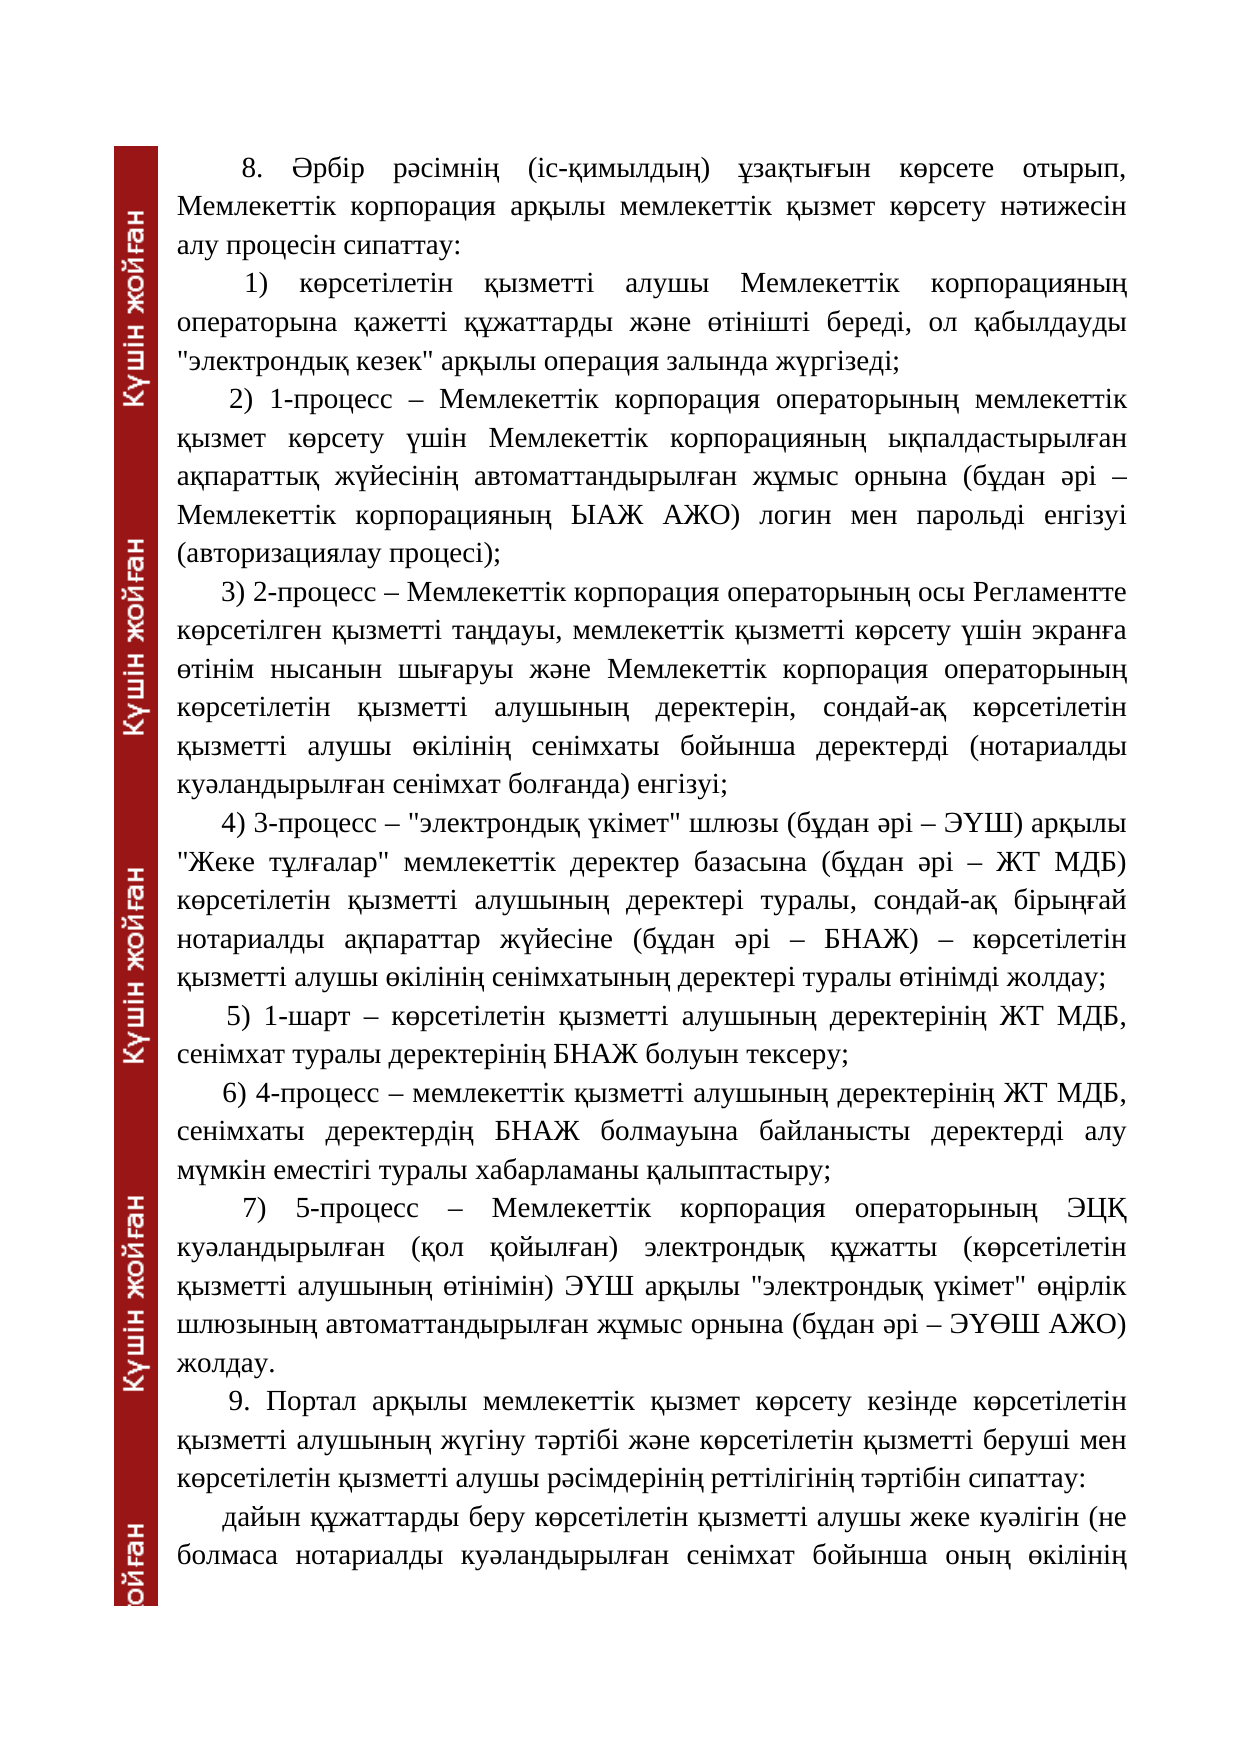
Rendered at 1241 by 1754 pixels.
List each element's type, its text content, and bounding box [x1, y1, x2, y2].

picture [114, 1494, 158, 1499]
picture [114, 993, 158, 998]
picture [114, 1571, 158, 1606]
text 9. Портал арқылы мемлекеттік қызмет көрсету кезінде көрсетілетін қызметті алушының жүгіну тәртібі және көрсетілетін қызметті беруші мен көрсетілетін қызметті алушы рәсімдерінің реттілігінің тәртібін сипаттау: [112, 1383, 1128, 1494]
text 2) 1-процесс – Мемлекеттік корпорация операторының мемлекеттік қызмет көрсету үшін Мемлекеттік корпорацияның ықпалдастырылған ақпараттық жүйесінің автоматтандырылған жұмыс орнына (бұдан әрі – Мемлекеттік корпорацияның ЫАЖ АЖО) логин мен парольді енгізуі (авторизациялау процесі); [112, 381, 1128, 569]
text 4) 3-процесс – "электрондық үкімет" шлюзы (бұдан әрі – ЭҮШ) арқылы "Жеке тұлғалар" мемлекеттік деректер базасына (бұдан әрі – ЖТ МДБ) көрсетілетін қызметті алушының деректері туралы, сондай-ақ бірыңғай нотариалды ақпараттар жүйесіне (бұдан әрі – БНАЖ) – көрсетілетін қызметті алушы өкілінің сенімхатының деректері туралы өтінімді жолдау; [112, 805, 1128, 993]
picture [114, 146, 158, 150]
text 5) 1-шарт – көрсетілетін қызметті алушының деректерінің ЖТ МДБ, сенімхат туралы деректерінің БНАЖ болуын тексеру; [112, 998, 1128, 1070]
text 7) 5-процесс – Мемлекеттік корпорация операторының ЭЦҚ куәландырылған (қол қойылған) электрондық құжатты (көрсетілетін қызметті алушының өтінімін) ЭҮШ арқылы "электрондық үкімет" өңірлік шлюзының автоматтандырылған жұмыс орнына (бұдан әрі – ЭҮӨШ АЖО) жолдау. [112, 1191, 1128, 1378]
picture [114, 1070, 158, 1075]
picture [114, 261, 158, 266]
picture [114, 1186, 158, 1191]
picture [114, 800, 158, 805]
picture [114, 376, 158, 381]
picture [114, 569, 158, 574]
text 6) 4-процесс – мемлекеттік қызметті алушының деректерінің ЖТ МДБ, сенімхаты деректердің БНАЖ болмауына байланысты деректерді алу мүмкін еместігі туралы хабарламаны қалыптастыру; [112, 1075, 1128, 1186]
text 1) көрсетілетін қызметті алушы Мемлекеттік корпорацияның операторына қажетті құжаттарды және өтінішті береді, ол қабылдауды "электрондық кезек" арқылы операция залында жүргізеді; [112, 266, 1128, 376]
picture [114, 1378, 158, 1383]
text 3) 2-процесс – Мемлекеттік корпорация операторының осы Регламентте көрсетілген қызметті таңдауы, мемлекеттік қызметті көрсету үшін экранға өтінім нысанын шығаруы және Мемлекеттік корпорация операторының көрсетілетін қызметті алушының деректерін, сондай-ақ көрсетілетін қызметті алушы өкілінің сенімхаты бойынша деректерді (нотариалды куәландырылған сенімхат болғанда) енгізуі; [112, 574, 1128, 800]
text 8. Әрбір рәсімнің (іс-қимылдың) ұзақтығын көрсете отырып, Мемлекеттік корпорация арқылы мемлекеттік қызмет көрсету нәтижесін алу процесін сипаттау: [112, 150, 1128, 261]
